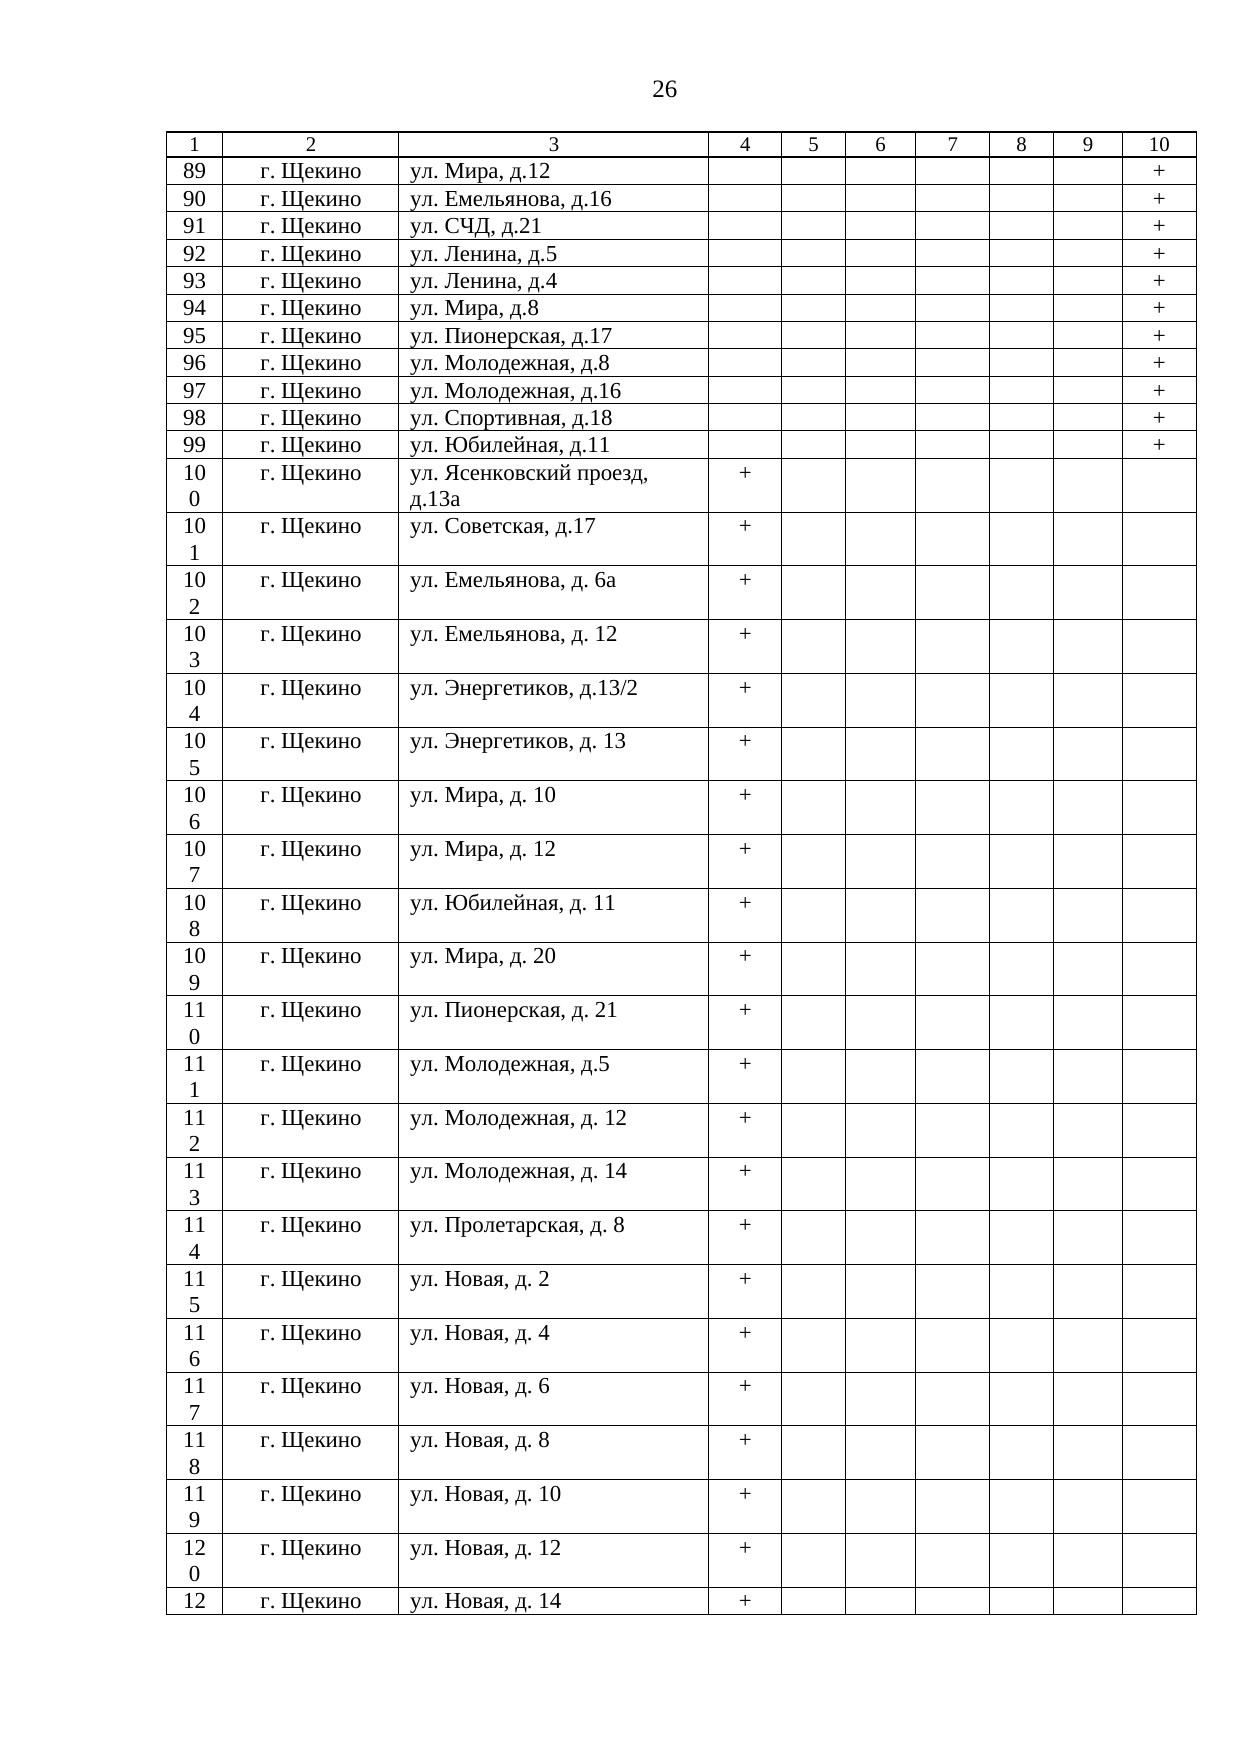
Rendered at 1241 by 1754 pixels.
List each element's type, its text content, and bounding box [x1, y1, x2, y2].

table_cell г. Щекино [223, 1426, 398, 1479]
table_cell + [1123, 295, 1196, 321]
table_cell [846, 728, 915, 780]
table_cell [1123, 620, 1196, 673]
table_cell ул. Мира, д.12 [399, 158, 708, 184]
table_cell [846, 349, 915, 376]
table_cell [782, 835, 845, 888]
table_cell [1054, 212, 1122, 239]
table_cell [1054, 513, 1122, 565]
table_cell ул. Молодежная, д.16 [399, 377, 708, 403]
table_cell [990, 996, 1053, 1049]
table_cell [1054, 1588, 1122, 1614]
table_cell [782, 1158, 845, 1210]
table_cell 114 [167, 1211, 222, 1264]
table_cell + [1123, 322, 1196, 348]
table_cell [782, 1534, 845, 1587]
table_cell 4 [709, 133, 781, 156]
table_cell [782, 267, 845, 293]
table_cell 91 [167, 212, 222, 239]
table_cell [782, 404, 845, 430]
table_cell + [1123, 431, 1196, 458]
table_cell [916, 459, 989, 512]
table_cell [782, 674, 845, 727]
table_cell [1054, 1050, 1122, 1103]
table_cell [990, 459, 1053, 512]
table_cell + [1123, 267, 1196, 293]
table_cell [709, 349, 781, 376]
table_cell [1054, 240, 1122, 266]
table_cell ул. Новая, д. 12 [399, 1534, 708, 1587]
table_cell + [709, 1426, 781, 1479]
table_cell [1123, 889, 1196, 942]
table_cell ул. Молодежная, д. 14 [399, 1158, 708, 1210]
table_cell [709, 404, 781, 430]
table_cell [1054, 835, 1122, 888]
table_cell [1123, 943, 1196, 995]
table_cell [916, 1104, 989, 1157]
table_cell + [709, 728, 781, 780]
table_cell + [709, 1534, 781, 1587]
table_cell [916, 620, 989, 673]
table_cell 93 [167, 267, 222, 293]
table_cell ул. Спортивная, д.18 [399, 404, 708, 430]
table_cell [1054, 349, 1122, 376]
table_cell [1054, 566, 1122, 619]
table_cell [1054, 295, 1122, 321]
table_cell [916, 1534, 989, 1587]
table_cell [709, 431, 781, 458]
table_cell г. Щекино [223, 513, 398, 565]
table_cell [846, 377, 915, 403]
table_cell [916, 513, 989, 565]
table_cell г. Щекино [223, 212, 398, 239]
table_cell г. Щекино [223, 240, 398, 266]
table_cell [916, 566, 989, 619]
table_cell г. Щекино [223, 377, 398, 403]
table_cell [990, 1588, 1053, 1614]
table_cell [990, 295, 1053, 321]
table_cell + [709, 996, 781, 1049]
table_cell [916, 1426, 989, 1479]
table_cell [846, 431, 915, 458]
table_cell [846, 240, 915, 266]
table_cell 105 [167, 728, 222, 780]
table_cell [916, 1265, 989, 1318]
table_cell 100 [167, 459, 222, 512]
table_cell [916, 1211, 989, 1264]
table_cell [709, 267, 781, 293]
table_cell [1054, 1265, 1122, 1318]
table_cell 95 [167, 322, 222, 348]
table_cell ул. Энергетиков, д. 13 [399, 728, 708, 780]
table_cell + [709, 566, 781, 619]
table_cell г. Щекино [223, 566, 398, 619]
table_cell г. Щекино [223, 889, 398, 942]
table_cell [846, 889, 915, 942]
table_cell [1123, 1426, 1196, 1479]
table_cell + [1123, 212, 1196, 239]
table_cell [1054, 1319, 1122, 1372]
table_cell [1054, 322, 1122, 348]
table_cell 117 [167, 1373, 222, 1425]
table_cell 98 [167, 404, 222, 430]
table_cell [916, 185, 989, 211]
table_cell 9 [1054, 133, 1122, 156]
table_cell [782, 158, 845, 184]
table_cell [782, 781, 845, 834]
table_cell [1054, 404, 1122, 430]
table_cell [1123, 728, 1196, 780]
table_cell [846, 404, 915, 430]
table_cell [990, 1373, 1053, 1425]
table_cell [1123, 459, 1196, 512]
table_cell [990, 1534, 1053, 1587]
table_cell ул. Новая, д. 6 [399, 1373, 708, 1425]
table_cell [990, 513, 1053, 565]
table_cell [709, 377, 781, 403]
table_cell 97 [167, 377, 222, 403]
table_cell [1054, 1373, 1122, 1425]
table_cell + [709, 1319, 781, 1372]
table_cell г. Щекино [223, 1158, 398, 1210]
table_cell + [709, 943, 781, 995]
table_cell [846, 185, 915, 211]
table_cell 116 [167, 1319, 222, 1372]
table_cell [846, 267, 915, 293]
table_cell ул. Энергетиков, д.13/2 [399, 674, 708, 727]
table_cell [1054, 1426, 1122, 1479]
table_cell 118 [167, 1426, 222, 1479]
table_cell [1054, 1211, 1122, 1264]
table_cell [1123, 1104, 1196, 1157]
table_cell [916, 404, 989, 430]
table_cell ул. Советская, д.17 [399, 513, 708, 565]
table_cell 7 [916, 133, 989, 156]
table_cell [1054, 728, 1122, 780]
table_cell + [1123, 404, 1196, 430]
table_cell ул. Мира, д. 12 [399, 835, 708, 888]
table_cell ул. Молодежная, д.5 [399, 1050, 708, 1103]
table_cell ул. Молодежная, д. 12 [399, 1104, 708, 1157]
table_cell [709, 295, 781, 321]
table_cell [916, 431, 989, 458]
table_cell ул. Новая, д. 2 [399, 1265, 708, 1318]
table_cell [990, 212, 1053, 239]
table_cell [846, 1319, 915, 1372]
table_cell [916, 1319, 989, 1372]
table_cell [1054, 674, 1122, 727]
table_cell г. Щекино [223, 185, 398, 211]
table_cell [916, 1588, 989, 1614]
table_cell [990, 1104, 1053, 1157]
table_cell г. Щекино [223, 1319, 398, 1372]
table_cell 2 [223, 133, 398, 156]
table_cell [782, 431, 845, 458]
table_cell 112 [167, 1104, 222, 1157]
table_cell г. Щекино [223, 1050, 398, 1103]
table_cell [846, 513, 915, 565]
table_cell 119 [167, 1480, 222, 1533]
table_cell г. Щекино [223, 1373, 398, 1425]
table_cell 110 [167, 996, 222, 1049]
table_cell [846, 1211, 915, 1264]
table_cell [1123, 1480, 1196, 1533]
table_cell [990, 1319, 1053, 1372]
table_cell 1 [167, 133, 222, 156]
table_cell [990, 1265, 1053, 1318]
table_cell [782, 295, 845, 321]
table_cell + [709, 1588, 781, 1614]
table_cell [916, 728, 989, 780]
table_cell + [709, 889, 781, 942]
table_cell + [709, 1050, 781, 1103]
table_cell 120 [167, 1534, 222, 1587]
table_cell [782, 322, 845, 348]
table_cell + [709, 513, 781, 565]
table_cell ул. Ленина, д.4 [399, 267, 708, 293]
table_cell 106 [167, 781, 222, 834]
table_cell г. Щекино [223, 1534, 398, 1587]
table_cell 113 [167, 1158, 222, 1210]
table_cell г. Щекино [223, 1480, 398, 1533]
table_cell [990, 322, 1053, 348]
table_cell г. Щекино [223, 781, 398, 834]
table_cell ул. Емельянова, д. 12 [399, 620, 708, 673]
table_cell [782, 1265, 845, 1318]
table_cell [1123, 781, 1196, 834]
table_cell [782, 728, 845, 780]
table_cell ул. Пионерская, д. 21 [399, 996, 708, 1049]
table_cell + [1123, 185, 1196, 211]
table_cell [1123, 835, 1196, 888]
table_cell + [1123, 240, 1196, 266]
table_cell [846, 1588, 915, 1614]
table_cell [782, 1426, 845, 1479]
table_cell г. Щекино [223, 1104, 398, 1157]
table_cell 102 [167, 566, 222, 619]
table_cell г. Щекино [223, 459, 398, 512]
table_cell ул. Мира, д. 10 [399, 781, 708, 834]
table_cell [1123, 1050, 1196, 1103]
table_cell [990, 240, 1053, 266]
table_cell 103 [167, 620, 222, 673]
table_cell 96 [167, 349, 222, 376]
table_cell [1054, 459, 1122, 512]
table_cell [916, 1480, 989, 1533]
table_cell [846, 620, 915, 673]
table_cell [990, 1426, 1053, 1479]
table_cell [846, 1158, 915, 1210]
table_cell г. Щекино [223, 996, 398, 1049]
table_cell [990, 728, 1053, 780]
table_cell [846, 566, 915, 619]
table_cell [1054, 620, 1122, 673]
table_cell [1054, 1480, 1122, 1533]
table_cell [1054, 1104, 1122, 1157]
table_cell [1054, 889, 1122, 942]
table_cell г. Щекино [223, 728, 398, 780]
table_cell [916, 322, 989, 348]
table_cell [990, 835, 1053, 888]
table_cell [990, 566, 1053, 619]
table_cell [1123, 1588, 1196, 1614]
table_cell [709, 185, 781, 211]
table_cell [916, 349, 989, 376]
table_cell [916, 1373, 989, 1425]
table_cell [1054, 377, 1122, 403]
table_cell + [709, 1158, 781, 1210]
table_cell [990, 349, 1053, 376]
table_cell [846, 158, 915, 184]
table_cell [846, 943, 915, 995]
table_cell [1054, 267, 1122, 293]
table_cell [846, 1480, 915, 1533]
table_cell + [709, 620, 781, 673]
table_cell [1054, 1534, 1122, 1587]
table_cell [782, 1050, 845, 1103]
table_cell 111 [167, 1050, 222, 1103]
table_cell [782, 1480, 845, 1533]
table_cell [916, 240, 989, 266]
table_cell г. Щекино [223, 674, 398, 727]
table_cell [1123, 996, 1196, 1049]
table_cell [782, 240, 845, 266]
table_cell г. Щекино [223, 620, 398, 673]
table_cell [1123, 1265, 1196, 1318]
table_cell ул. Пролетарская, д. 8 [399, 1211, 708, 1264]
table_cell ул. Новая, д. 10 [399, 1480, 708, 1533]
table_cell г. Щекино [223, 835, 398, 888]
table_cell 101 [167, 513, 222, 565]
table_cell [782, 566, 845, 619]
table_cell [990, 781, 1053, 834]
table_cell [709, 322, 781, 348]
table_cell [916, 377, 989, 403]
table_cell + [1123, 349, 1196, 376]
table_cell [990, 1480, 1053, 1533]
table_cell г. Щекино [223, 322, 398, 348]
table_cell [782, 889, 845, 942]
table_cell г. Щекино [223, 431, 398, 458]
table_cell + [709, 1211, 781, 1264]
table_cell г. Щекино [223, 1588, 398, 1614]
table_cell [782, 620, 845, 673]
table_cell [846, 1050, 915, 1103]
table_cell г. Щекино [223, 1211, 398, 1264]
table_cell [1054, 158, 1122, 184]
table_cell [990, 620, 1053, 673]
table_cell 8 [990, 133, 1053, 156]
table_cell [782, 185, 845, 211]
table_cell 108 [167, 889, 222, 942]
table_cell 3 [399, 133, 708, 156]
table_cell г. Щекино [223, 1265, 398, 1318]
table_cell 94 [167, 295, 222, 321]
table_cell + [709, 1373, 781, 1425]
table_cell [1123, 1319, 1196, 1372]
table_cell г. Щекино [223, 158, 398, 184]
table_cell ул. Юбилейная, д.11 [399, 431, 708, 458]
table_cell [782, 1211, 845, 1264]
table_cell [990, 431, 1053, 458]
table_cell [846, 996, 915, 1049]
table_cell [916, 781, 989, 834]
table_cell [782, 996, 845, 1049]
table_cell г. Щекино [223, 349, 398, 376]
table_cell [782, 377, 845, 403]
table_cell 5 [782, 133, 845, 156]
table_cell ул. Новая, д. 14 [399, 1588, 708, 1614]
table_cell [846, 459, 915, 512]
table_cell ул. СЧД, д.21 [399, 212, 708, 239]
table_cell [709, 212, 781, 239]
table_cell [782, 1373, 845, 1425]
table_cell ул. Юбилейная, д. 11 [399, 889, 708, 942]
table_cell [990, 185, 1053, 211]
table_cell 104 [167, 674, 222, 727]
table_cell ул. Ленина, д.5 [399, 240, 708, 266]
table_cell [1054, 943, 1122, 995]
table_cell [1123, 1158, 1196, 1210]
table_cell [846, 1534, 915, 1587]
table_cell [916, 674, 989, 727]
table_cell + [709, 1104, 781, 1157]
table_cell [990, 158, 1053, 184]
table_cell ул. Емельянова, д. 6а [399, 566, 708, 619]
table_cell 90 [167, 185, 222, 211]
table_cell [846, 1373, 915, 1425]
table_cell [709, 158, 781, 184]
table_cell [990, 267, 1053, 293]
table_cell + [1123, 377, 1196, 403]
table_cell [782, 1588, 845, 1614]
table_cell + [709, 781, 781, 834]
table_cell [990, 943, 1053, 995]
table_cell [916, 267, 989, 293]
table_cell г. Щекино [223, 943, 398, 995]
table_cell [846, 1426, 915, 1479]
table_cell [782, 212, 845, 239]
table_cell + [1123, 158, 1196, 184]
table_cell [1054, 1158, 1122, 1210]
table_cell [1123, 1534, 1196, 1587]
table_cell [916, 835, 989, 888]
table_cell [1054, 781, 1122, 834]
table_cell + [709, 1480, 781, 1533]
table_cell [1054, 431, 1122, 458]
table_cell ул. Новая, д. 8 [399, 1426, 708, 1479]
table_cell [1123, 513, 1196, 565]
table_cell [990, 1050, 1053, 1103]
table_cell + [709, 1265, 781, 1318]
table_cell [846, 835, 915, 888]
table_cell [1123, 674, 1196, 727]
table_cell [1123, 1373, 1196, 1425]
table_cell 10 [1123, 133, 1196, 156]
table_cell ул. Молодежная, д.8 [399, 349, 708, 376]
table_cell г. Щекино [223, 295, 398, 321]
table_cell 89 [167, 158, 222, 184]
table_cell 115 [167, 1265, 222, 1318]
table_cell [916, 158, 989, 184]
table_cell ул. Пионерская, д.17 [399, 322, 708, 348]
table_cell [916, 1158, 989, 1210]
table_cell [846, 1104, 915, 1157]
table_cell + [709, 835, 781, 888]
table_cell [1123, 1211, 1196, 1264]
table_cell [916, 996, 989, 1049]
table_cell [782, 943, 845, 995]
table_cell г. Щекино [223, 267, 398, 293]
table_cell [846, 781, 915, 834]
table_cell 6 [846, 133, 915, 156]
table_cell [990, 674, 1053, 727]
table_cell [916, 1050, 989, 1103]
table_cell [846, 295, 915, 321]
table_cell ул. Мира, д. 20 [399, 943, 708, 995]
table_cell 92 [167, 240, 222, 266]
table_cell + [709, 674, 781, 727]
table_cell г. Щекино [223, 404, 398, 430]
table_cell [782, 1104, 845, 1157]
table_cell [782, 513, 845, 565]
table_cell [1054, 185, 1122, 211]
table_cell [916, 943, 989, 995]
table_cell [916, 295, 989, 321]
table_cell [846, 212, 915, 239]
table_cell [846, 322, 915, 348]
table_cell 107 [167, 835, 222, 888]
table_cell ул. Новая, д. 4 [399, 1319, 708, 1372]
table_cell [990, 377, 1053, 403]
table_cell [846, 1265, 915, 1318]
table_cell [782, 349, 845, 376]
table_cell [990, 1211, 1053, 1264]
table_cell [990, 404, 1053, 430]
table_cell [782, 1319, 845, 1372]
table_cell 121 [167, 1588, 222, 1614]
table_cell ул. Емельянова, д.16 [399, 185, 708, 211]
table_cell + [709, 459, 781, 512]
table_cell [1054, 996, 1122, 1049]
table_cell [709, 240, 781, 266]
table_cell 109 [167, 943, 222, 995]
table_cell [916, 212, 989, 239]
table_cell [782, 459, 845, 512]
table_cell ул. Мира, д.8 [399, 295, 708, 321]
table_cell [990, 1158, 1053, 1210]
table_cell 99 [167, 431, 222, 458]
table_cell [916, 889, 989, 942]
table_cell [990, 889, 1053, 942]
table_cell [846, 674, 915, 727]
table_cell [1123, 566, 1196, 619]
